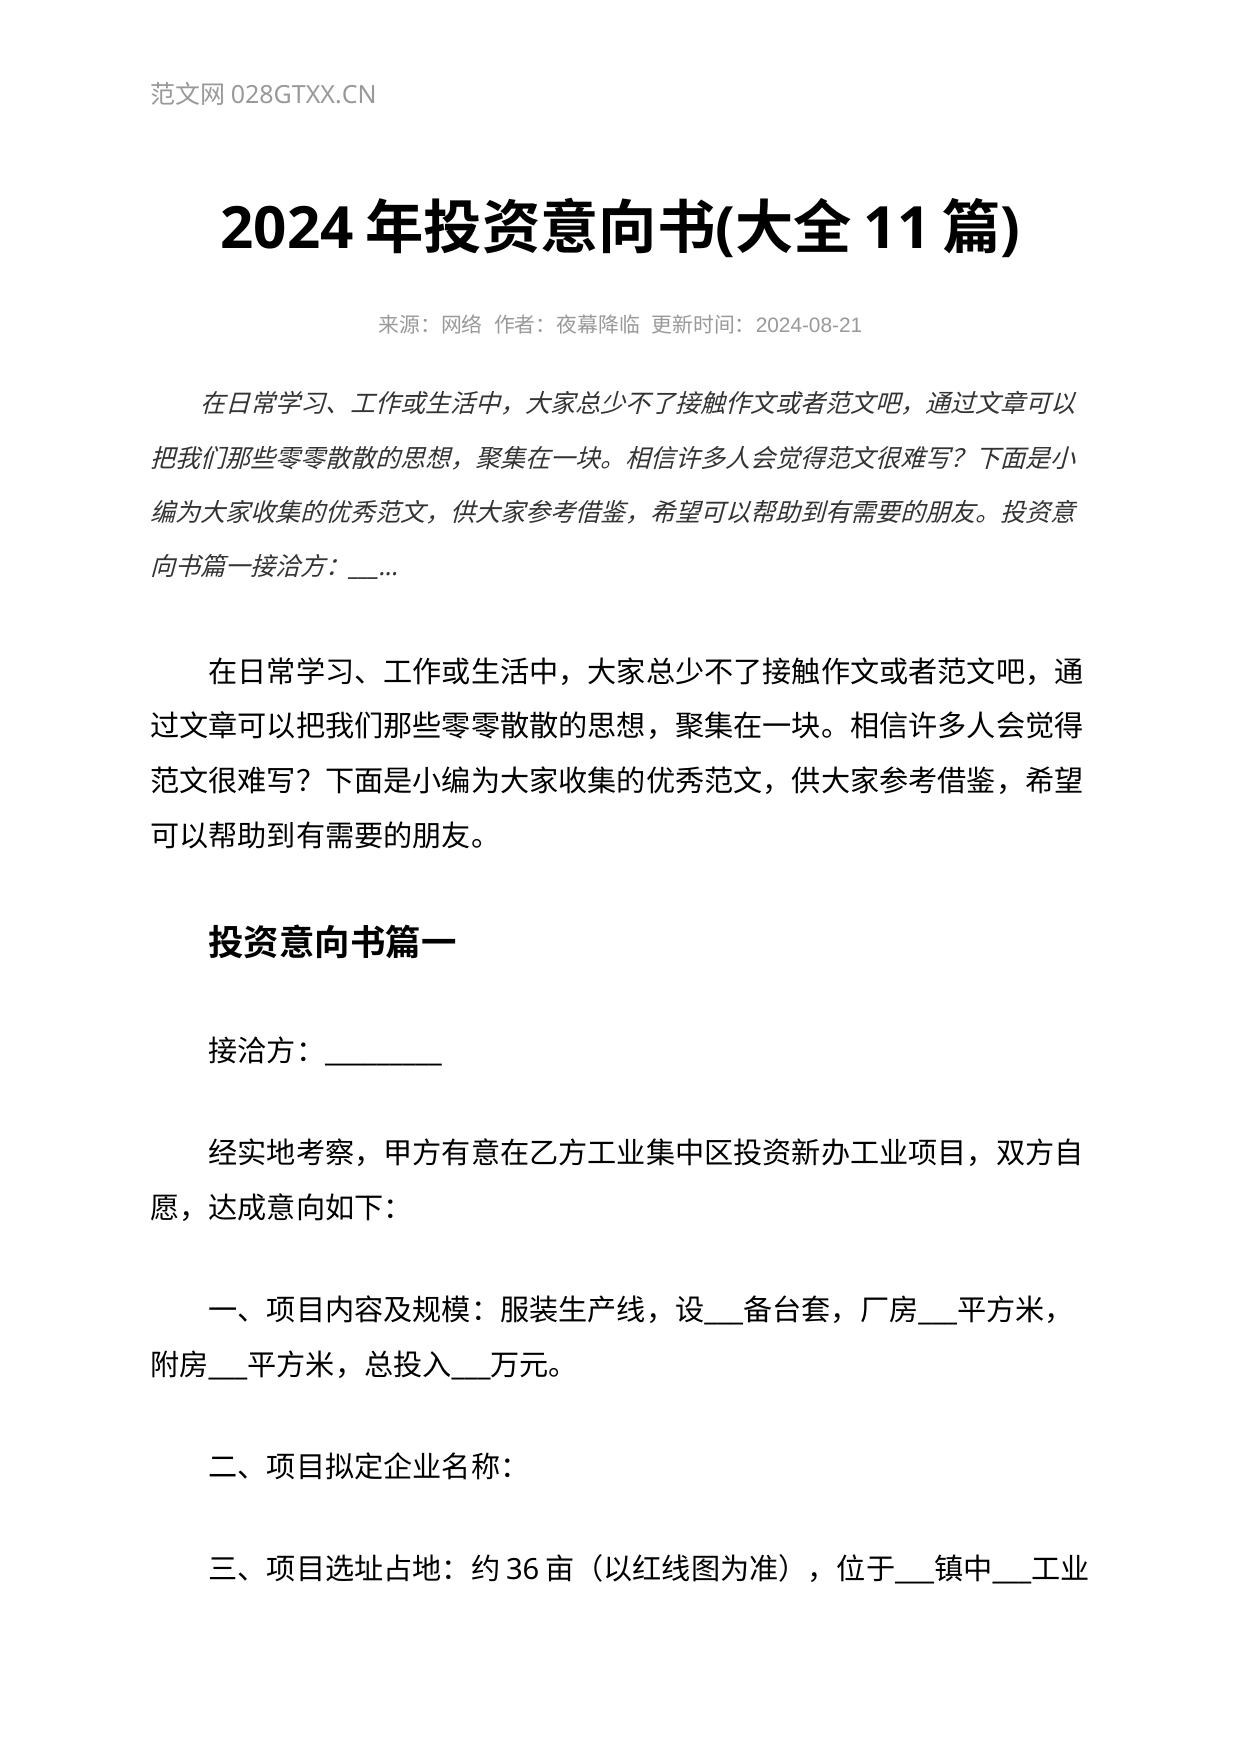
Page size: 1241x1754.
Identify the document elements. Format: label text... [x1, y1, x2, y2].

text 投资意向书篇一 [150, 914, 1090, 966]
text 一、项目内容及规模：服装生产线，设___备台套，厂房___平方米，附房___平方米，总投入___万元。 [150, 1287, 1090, 1384]
subtitle 2024年投资意向书(大全11篇) [150, 181, 1090, 266]
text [150, 1545, 1090, 1588]
text 在日常学习、工作或生活中，大家总少不了接触作文或者范文吧，通过文章可以把我们那些零零散散的思想，聚集在一块。相信许多人会觉得范文很难写？下面是小编为大家收集的优秀范文，供大家参考借鉴，希望可以帮助到有需要的朋友。投资意向书篇一接洽方：___... [150, 384, 1090, 583]
text 二、项目拟定企业名称： [150, 1444, 1090, 1486]
text 接洽方：_________ [150, 1028, 1090, 1070]
text 来源：网络 作者：夜幕降临 更新时间：2024-08-21 [150, 313, 1090, 337]
text 经实地考察，甲方有意在乙方工业集中区投资新办工业项目，双方自愿，达成意向如下： [150, 1130, 1090, 1227]
text 在日常学习、工作或生活中，大家总少不了接触作文或者范文吧，通过文章可以把我们那些零零散散的思想，聚集在一块。相信许多人会觉得范文很难写？下面是小编为大家收集的优秀范文，供大家参考借鉴，希望可以帮助到有需要的朋友。 [150, 648, 1090, 855]
